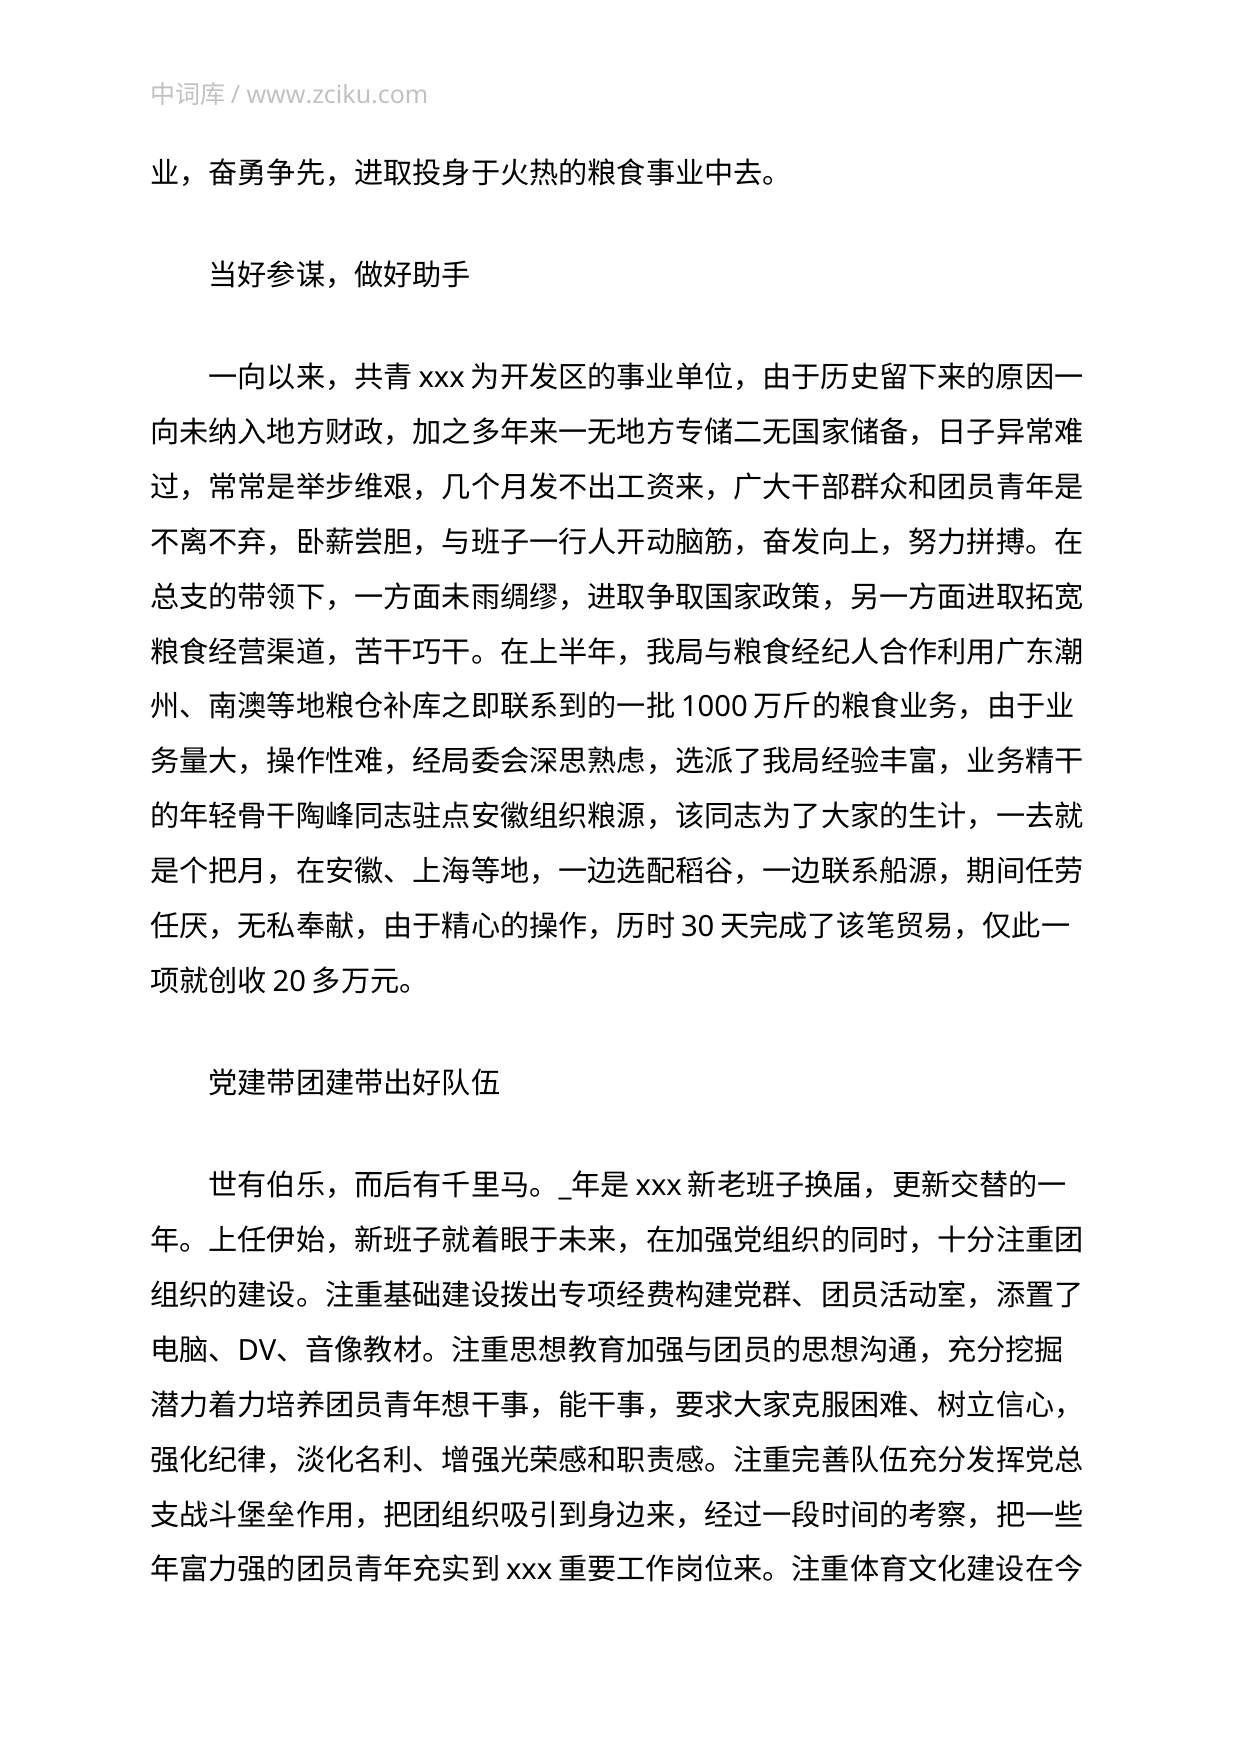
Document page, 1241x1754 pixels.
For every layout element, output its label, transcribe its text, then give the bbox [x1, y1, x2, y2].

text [150, 1161, 1090, 1588]
text 一向以来，共青xxx为开发区的事业单位，由于历史留下来的原因一向未纳入地方财政，加之多年来一无地方专储二无国家储备，日子异常难过，常常是举步维艰，几个月发不出工资来，广大干部群众和团员青年是不离不弃，卧薪尝胆，与班子一行人开动脑筋，奋发向上，努力拼搏。在总支的带领下，一方面未雨绸缪，进取争取国家政策，另一方面进取拓宽粮食经营渠道，苦干巧干。在上半年，我局与粮食经纪人合作利用广东潮州、南澳等地粮仓补库之即联系到的一批1000万斤的粮食业务，由于业务量大，操作性难，经局委会深思熟虑，选派了我局经验丰富，业务精干的年轻骨干陶峰同志驻点安徽组织粮源，该同志为了大家的生计，一去就是个把月，在安徽、上海等地，一边选配稻谷，一边联系船源，期间任劳任厌，无私奉献，由于精心的操作，历时30天完成了该笔贸易，仅此一项就创收20多万元。 [150, 353, 1090, 1000]
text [150, 150, 1090, 192]
text 党建带团建带出好队伍 [150, 1060, 1090, 1102]
text 当好参谋，做好助手 [150, 252, 1090, 294]
